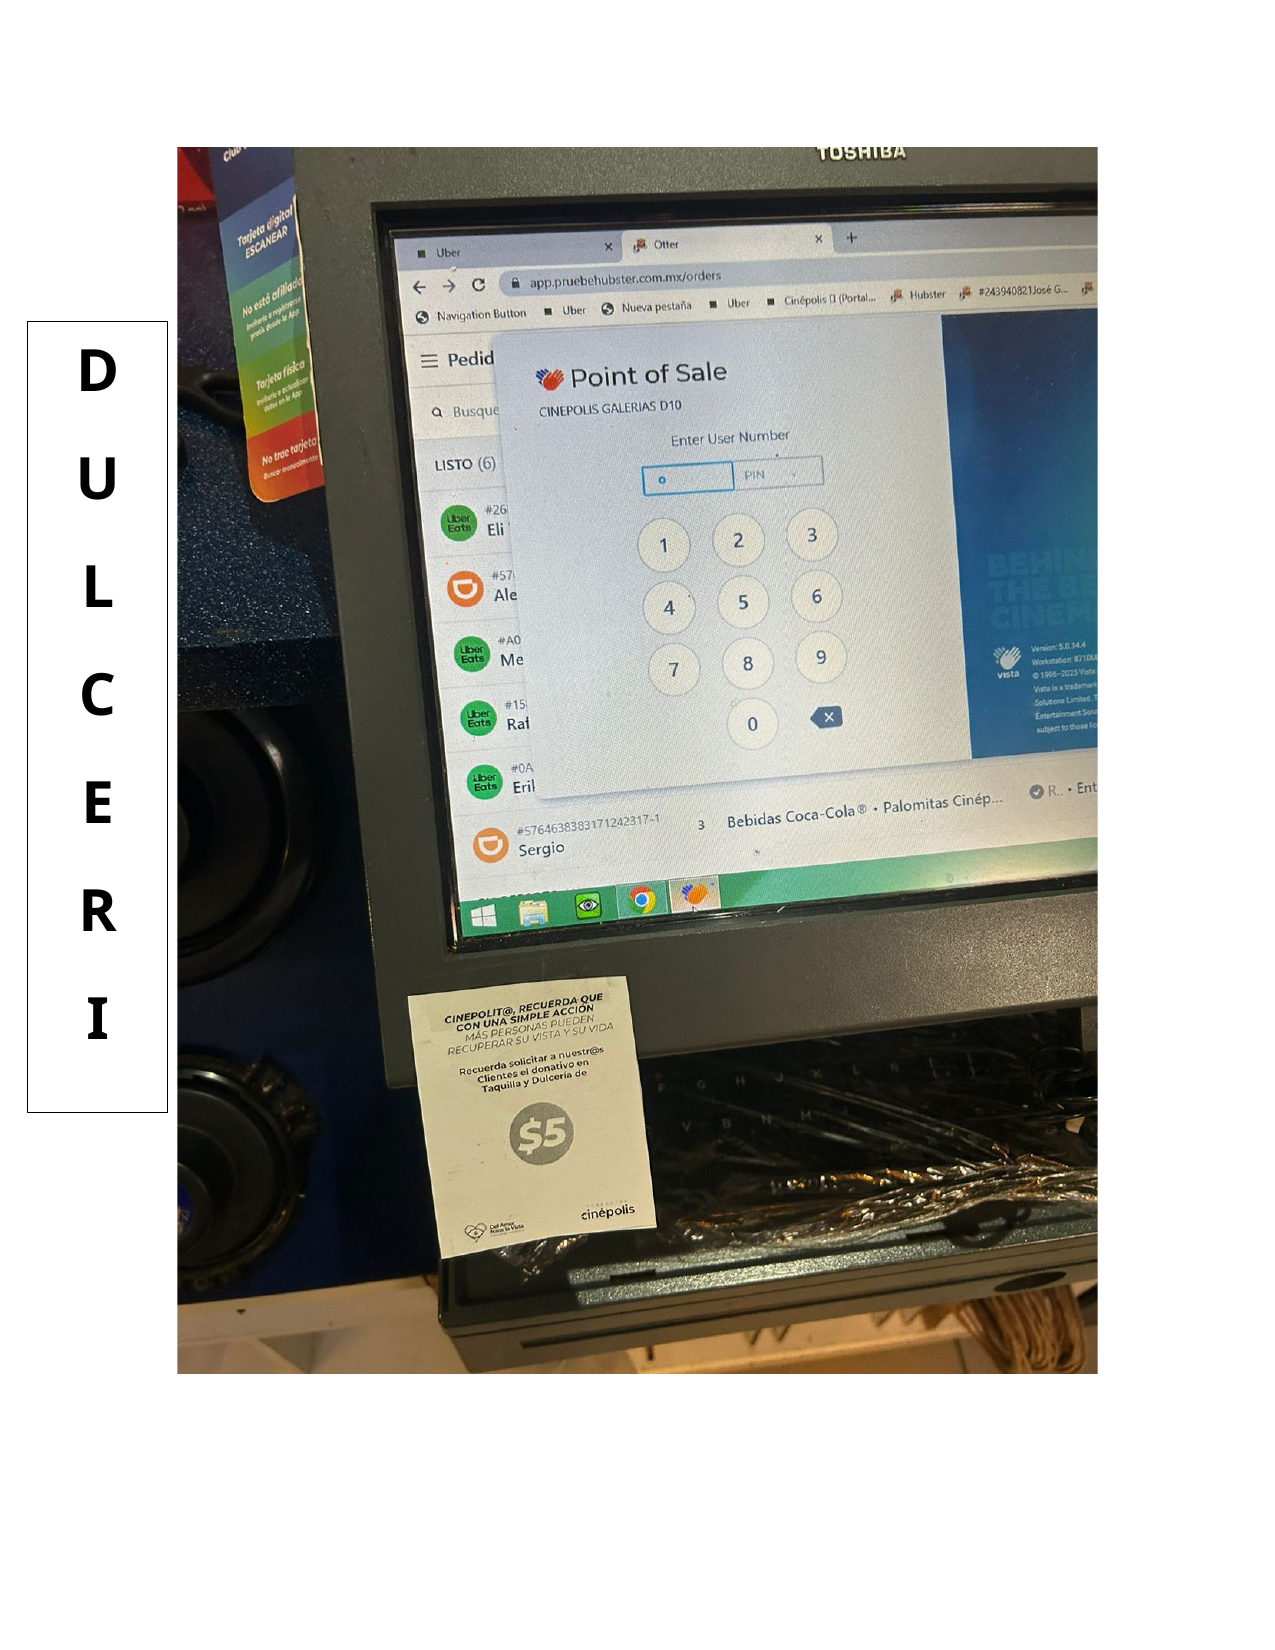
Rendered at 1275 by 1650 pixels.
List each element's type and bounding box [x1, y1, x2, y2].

picture [177, 147, 1098, 1374]
